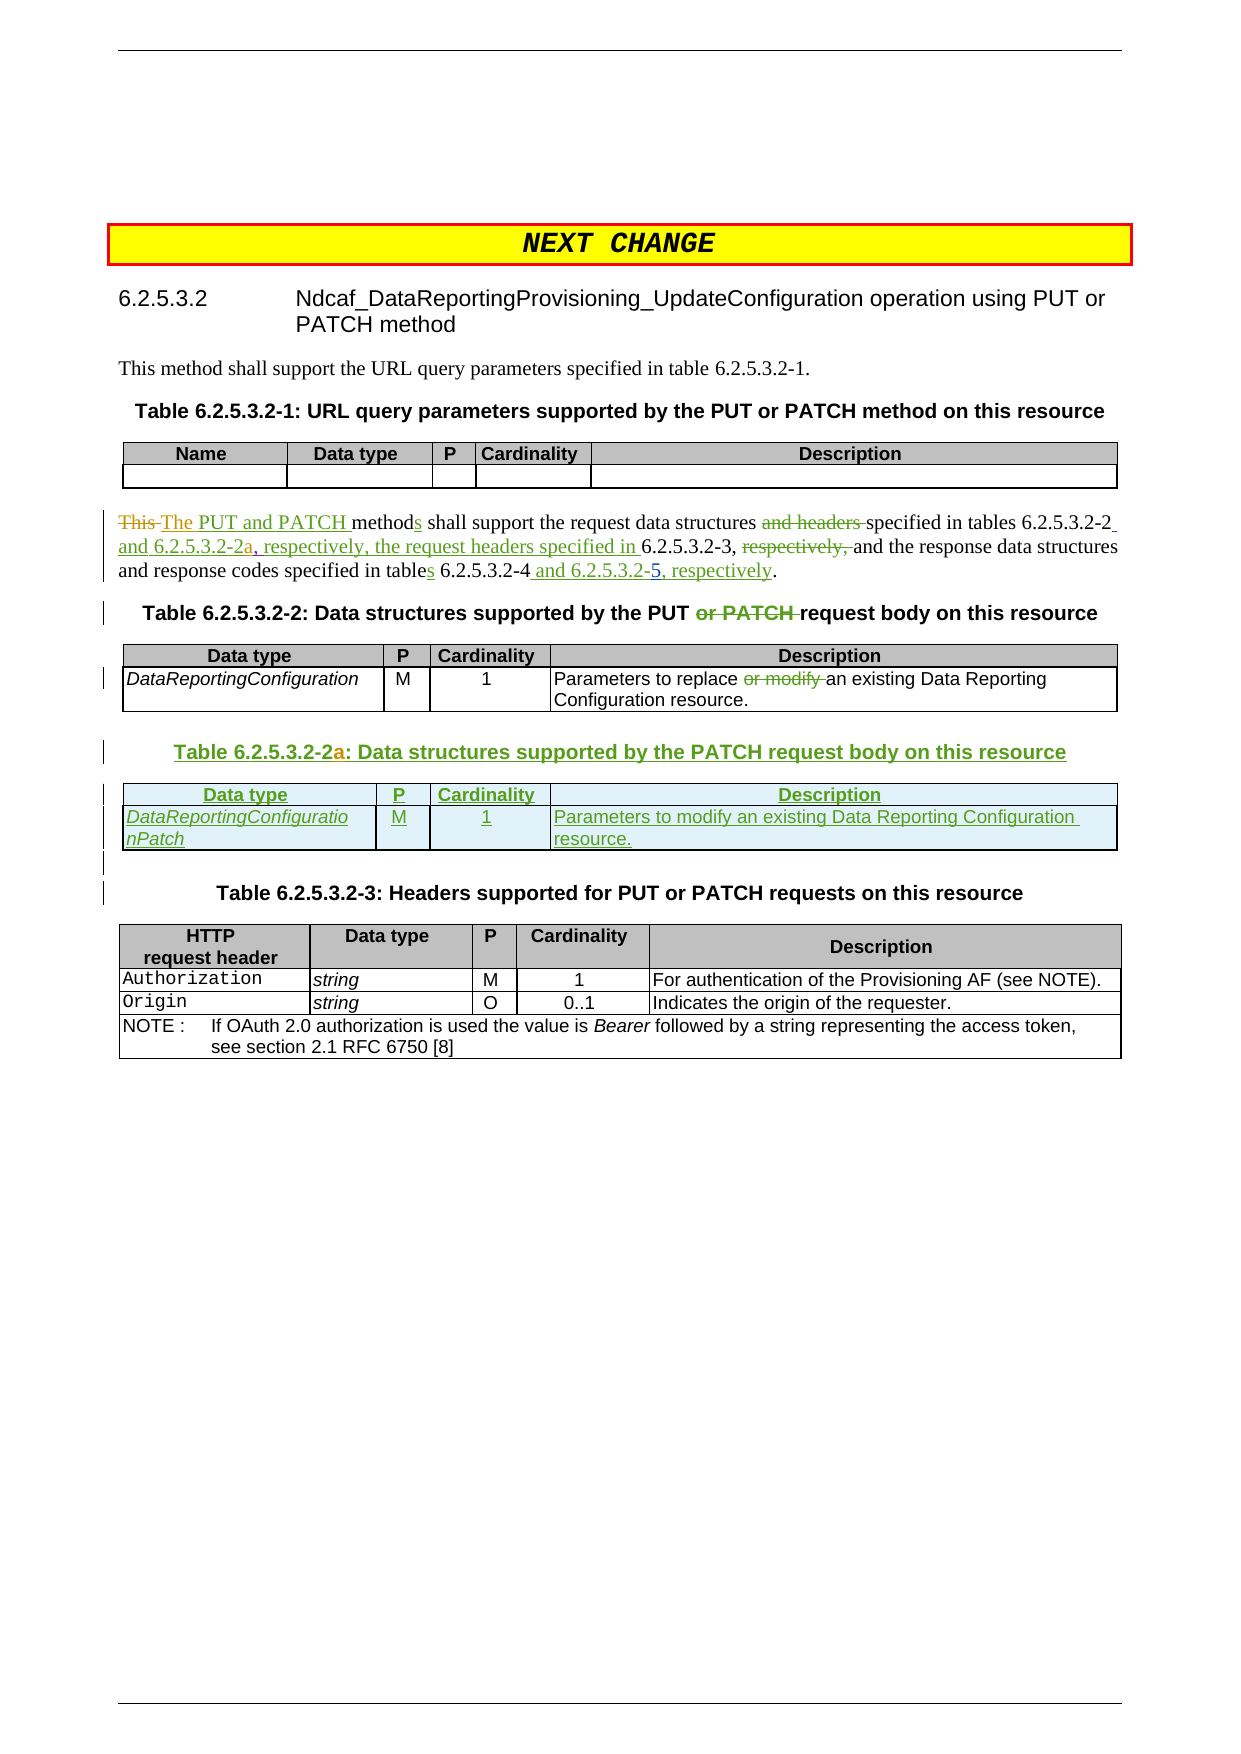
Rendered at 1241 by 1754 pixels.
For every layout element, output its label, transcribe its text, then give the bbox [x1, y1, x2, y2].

table_cell string [311, 992, 472, 1014]
text Table 6.2.5.3.2-2: Data structures supported by the PUT request body on this resource [118, 601, 1122, 625]
table_cell [477, 465, 590, 487]
text Table 6.2.5.3.2-1: URL query parameters supported by the PUT or PATCH method on this resource [118, 399, 1122, 423]
table_header Description [592, 443, 1117, 464]
table_cell For authentication of the Provisioning AF (see NOTE). [650, 969, 1120, 991]
table_header Cardinality [476, 443, 591, 464]
table_cell DataReportingConfiguration [124, 668, 383, 711]
table_header Description [650, 925, 1121, 968]
table_header HTTP request header [120, 925, 309, 968]
table_header P [433, 443, 475, 464]
table_header P [384, 645, 430, 666]
table_cell 1 [518, 969, 649, 991]
table_cell Authorization [120, 969, 309, 991]
table_cell O [473, 992, 516, 1014]
table_cell 1 [431, 668, 550, 711]
text NEXT CHANGE [110, 226, 1130, 263]
table_cell Indicates the origin of the requester. [650, 992, 1120, 1014]
text method shall support the request data structures specified in tables 6.2.5.3.2-26.2.5.3.2-3, and the response data structures and response codes specified in table 6.2.5.3.2-4. [118, 510, 1122, 582]
table_cell Origin [120, 992, 309, 1014]
table_cell [288, 465, 432, 487]
table_header Data type [311, 925, 472, 968]
table_header Name [124, 443, 287, 464]
table_cell string [311, 969, 472, 991]
table_header Data type [288, 443, 432, 464]
table_cell [433, 465, 475, 487]
table_header Description [551, 645, 1117, 666]
table_cell 0..1 [518, 992, 649, 1014]
text This method shall support the URL query parameters specified in table 6.2.5.3.2-1. [118, 356, 1122, 380]
table_header Cardinality [431, 645, 550, 666]
text Table 6.2.5.3.2-3: Headers supported for PUT or PATCH requests on this resource [118, 881, 1122, 905]
table_header P [473, 925, 516, 968]
table_cell NOTE : If OAuth 2.0 authorization is used the value is Bearer followed by a string representing the access token, see section 2.1 RFC 6750 [8] [120, 1015, 1120, 1058]
table_header Data type [124, 645, 383, 666]
table_cell M [385, 668, 429, 711]
table_header Cardinality [517, 925, 649, 968]
table_cell Parameters to replace an existing Data Reporting Configuration resource. [551, 668, 1116, 711]
table_cell [592, 465, 1116, 487]
table_cell M [473, 969, 516, 991]
subtitle 6.2.5.3.2 Ndcaf_DataReportingProvisioning_UpdateConfiguration operation using PUT or PATCH method [118, 285, 1122, 337]
table_cell [124, 465, 286, 487]
